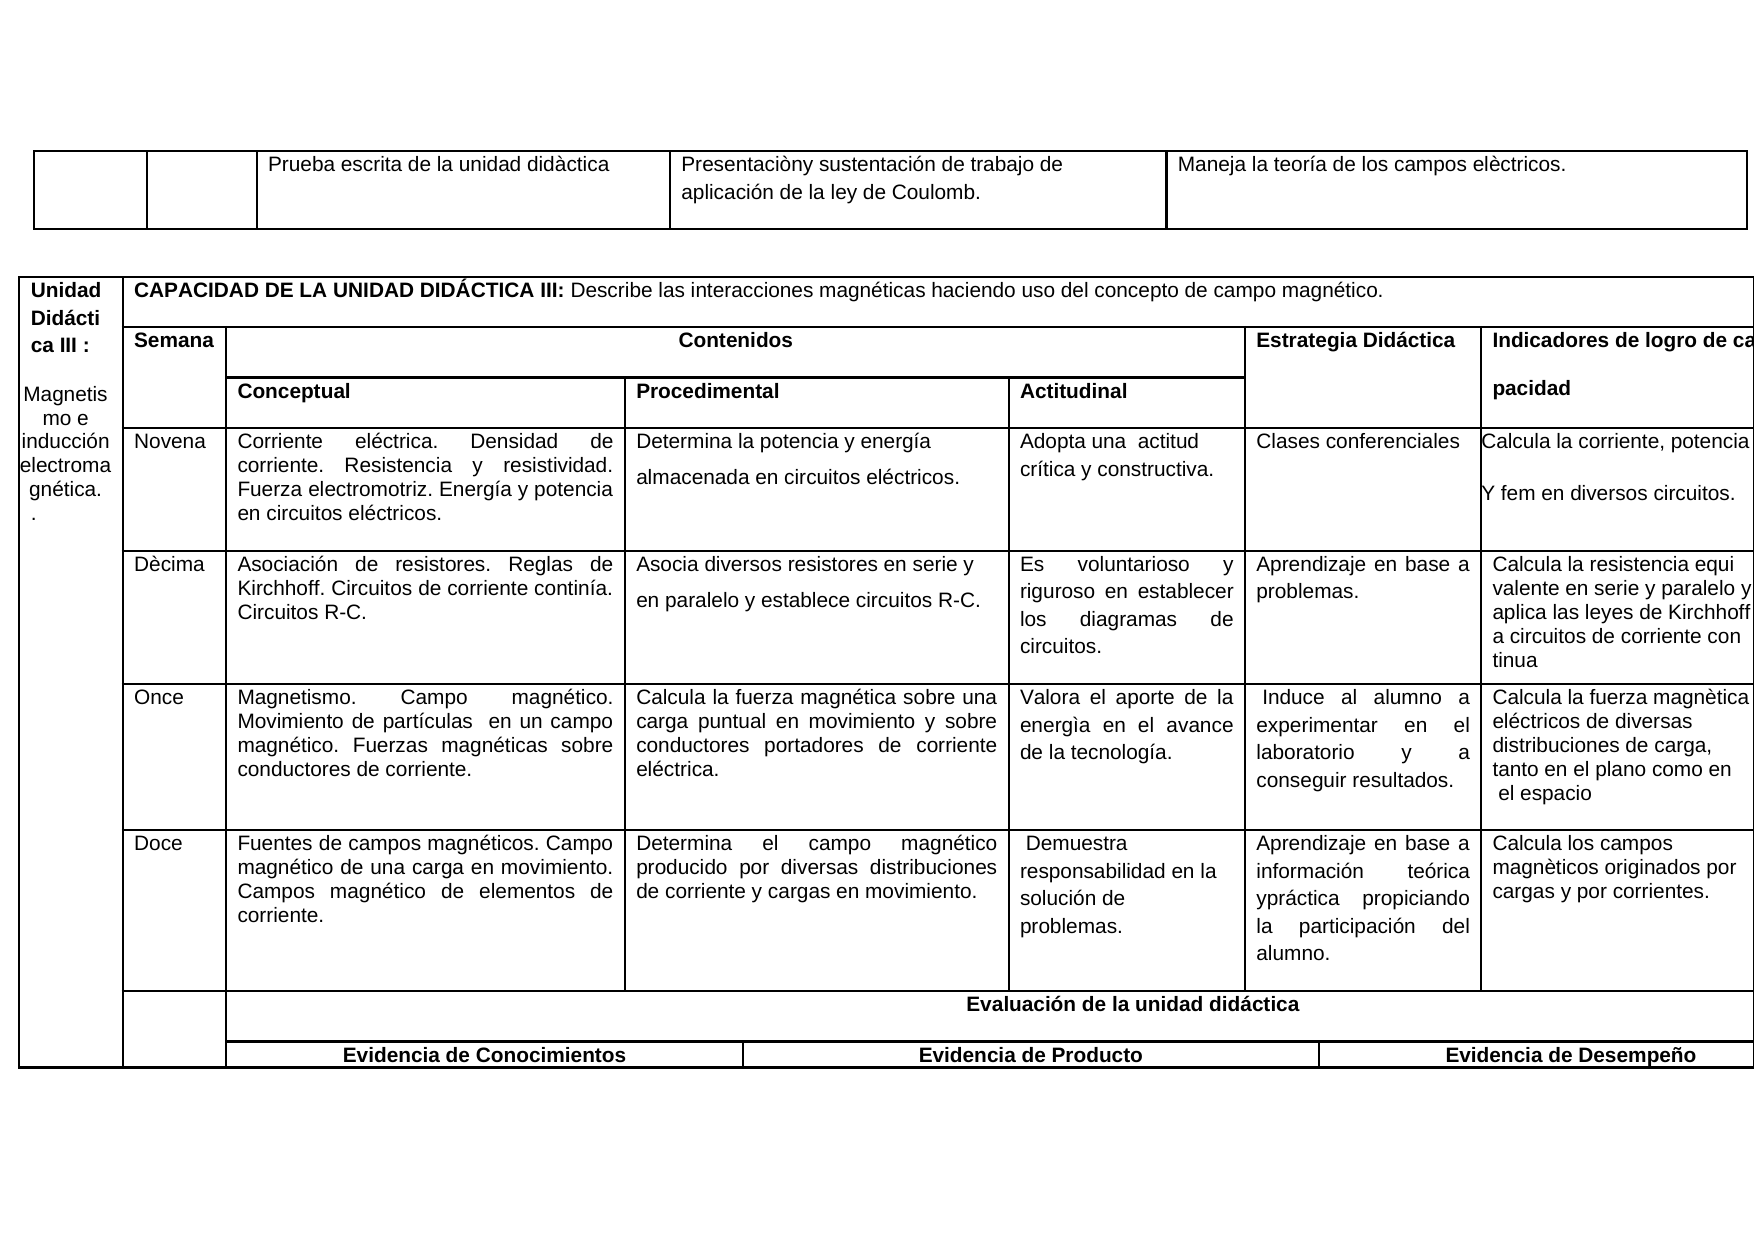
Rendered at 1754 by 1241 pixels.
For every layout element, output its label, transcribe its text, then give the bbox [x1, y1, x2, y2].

table_cell Calcula los campos magnèticos originados por cargas y por corrientes. [1482, 831, 1753, 989]
table_cell Aprendizaje en base a problemas. [1246, 552, 1480, 683]
table_cell Determina la potencia y energía almacenada en circuitos eléctricos. [626, 429, 1008, 550]
table_cell Procedimental [626, 379, 1008, 427]
table_cell Clases conferenciales [1246, 429, 1480, 550]
table_cell Asociación de resistores. Reglas de Kirchhoff. Circuitos de corriente continía. Circuitos R-C. [227, 552, 624, 683]
table_cell Evaluación de la unidad didáctica [227, 992, 1753, 1040]
table_cell Estrategia Didáctica [1246, 328, 1480, 427]
table_cell Magnetismo. Campo magnético. Movimiento de partículas en un campo magnético. Fuerzas magnéticas sobre conductores de corriente. [227, 685, 624, 829]
table_cell Calcula la fuerza magnètica eléctricos de diversas distribuciones de carga, tanto en el plano como en el espacio [1482, 685, 1753, 829]
table_cell Induce al alumno a experimentar en el laboratorio y a conseguir resultados. [1246, 685, 1480, 829]
table_cell Prueba escrita de la unidad didàctica [258, 152, 669, 228]
table_header Unidad Didáctica III : Magnetismo e inducción electromagnética. . [20, 278, 122, 1066]
table_cell Corriente eléctrica. Densidad de corriente. Resistencia y resistividad. Fuerza electromotriz. Energía y potencia en circuitos eléctricos. [227, 429, 624, 550]
table_cell Es voluntarioso y riguroso en establecer los diagramas de circuitos. [1010, 552, 1244, 683]
table_cell Dècima [124, 552, 225, 683]
table_cell [124, 992, 225, 1066]
table_cell Fuentes de campos magnéticos. Campo magnético de una carga en movimiento. Campos magnético de elementos de corriente. [227, 831, 624, 989]
table_cell Adopta una actitud crítica y constructiva. [1010, 429, 1244, 550]
table_cell Novena [124, 429, 225, 550]
table_cell Semana [124, 328, 225, 427]
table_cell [1320, 1043, 1753, 1066]
table_cell Asocia diversos resistores en serie y en paralelo y establece circuitos R-C. [626, 552, 1008, 683]
table_cell Actitudinal [1010, 379, 1244, 427]
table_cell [744, 1043, 1318, 1066]
table_cell Aprendizaje en base a información teórica ypráctica propiciando la participación del alumno. [1246, 831, 1480, 989]
table_cell Calcula la fuerza magnética sobre una carga puntual en movimiento y sobre conductores portadores de corriente eléctrica. [626, 685, 1008, 829]
table_cell Calcula la resistencia equi valente en serie y paralelo y aplica las leyes de Kirchhoff a circuitos de corriente con tinua [1482, 552, 1753, 683]
table_cell Once [124, 685, 225, 829]
table_cell Indicadores de logro de ca pacidad [1482, 328, 1753, 427]
table_cell Determina el campo magnético producido por diversas distribuciones de corriente y cargas en movimiento. [626, 831, 1008, 989]
table_cell Conceptual [227, 379, 624, 427]
table_cell Presentaciòny sustentación de trabajo de aplicación de la ley de Coulomb. [671, 152, 1165, 228]
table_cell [227, 1043, 742, 1066]
table_cell Doce [124, 831, 225, 989]
table_cell Calcula la corriente, potencia Y fem en diversos circuitos. [1482, 429, 1753, 550]
table_cell Valora el aporte de la energìa en el avance de la tecnología. [1010, 685, 1244, 829]
table_cell Demuestra responsabilidad en la solución de problemas. [1010, 831, 1244, 989]
table_cell Maneja la teoría de los campos elèctricos. [1168, 152, 1746, 228]
table_header CAPACIDAD DE LA UNIDAD DIDÁCTICA III: Describe las interacciones magnéticas haciendo uso del concepto de campo magnético. [124, 278, 1753, 326]
table_cell Contenidos [227, 328, 1244, 376]
